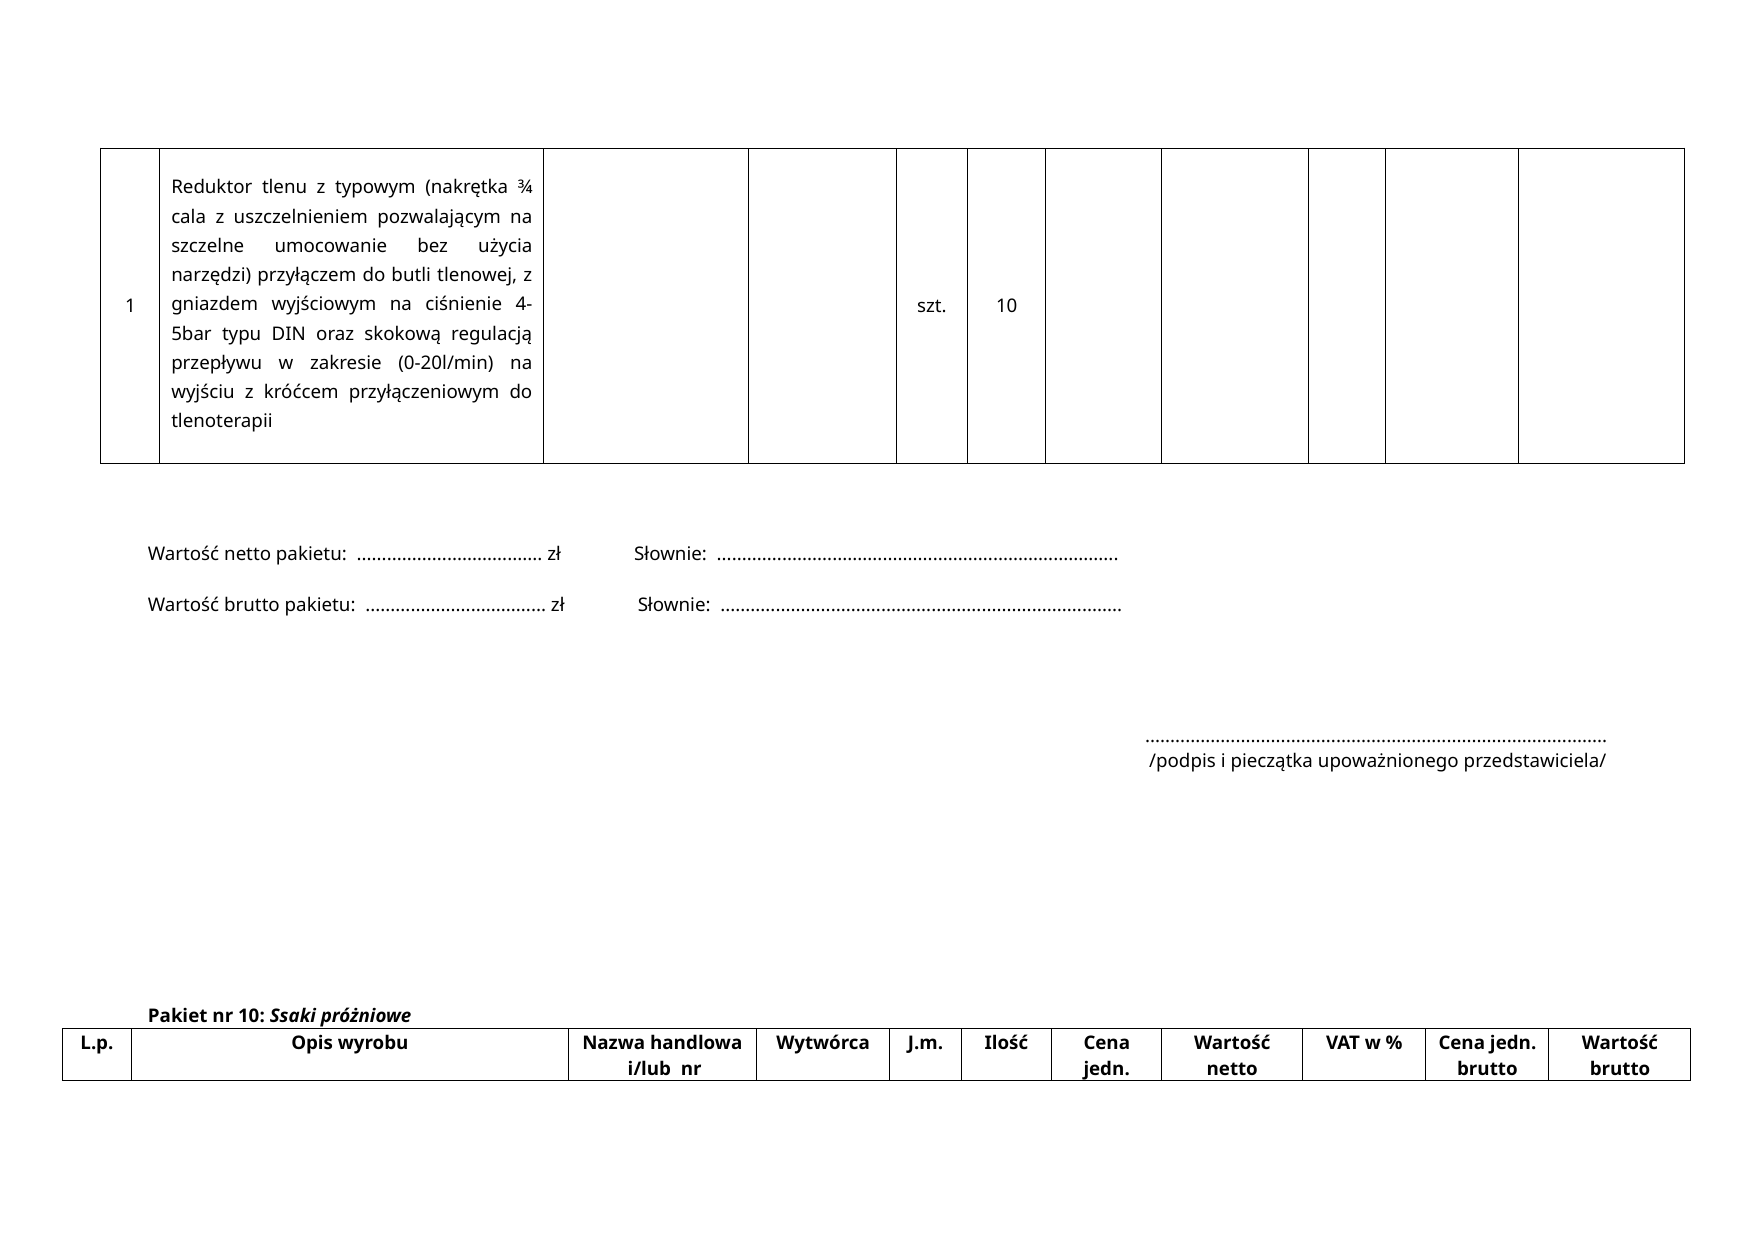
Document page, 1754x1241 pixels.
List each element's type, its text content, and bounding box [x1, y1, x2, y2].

table_cell [1309, 149, 1385, 463]
table_cell szt. [897, 149, 967, 463]
table_cell Reduktor tlenu z typowym (nakrętka ¾ cala z uszczelnieniem pozwalającym na szczelne umocowanie bez użycia narzędzi) przyłączem do butli tlenowej, z gniazdem wyjściowym na ciśnienie 4-5bar typu DIN oraz skokową regulacją przepływu w zakresie (0-20l/min) na wyjściu z króćcem przyłączeniowym do tlenoterapii [160, 149, 543, 463]
text ............................................................................................ [148, 722, 1606, 748]
table_header L.p. [63, 1029, 131, 1080]
table_header J.m. [890, 1029, 961, 1080]
table_header Opis wyrobu [132, 1029, 568, 1080]
table_header Wartość netto [1162, 1029, 1302, 1080]
table_cell 1 [101, 149, 159, 463]
table_cell [1386, 149, 1518, 463]
table_cell [544, 149, 748, 463]
table_header Wytwórca [757, 1029, 889, 1080]
text Wartość brutto pakietu: .................................... zł Słownie: ................................................................................ [148, 591, 1606, 617]
table_cell [1162, 149, 1308, 463]
table_cell 10 [968, 149, 1045, 463]
table_header Wartość brutto [1549, 1029, 1690, 1080]
table_header Ilość [962, 1029, 1051, 1080]
table_cell [1519, 149, 1684, 463]
text Wartość netto pakietu: ..................................... zł Słownie: ................................................................................ [148, 540, 1606, 566]
text Pakiet nr 10: Ssaki próżniowe [148, 1003, 1606, 1028]
table_cell [1046, 149, 1161, 463]
table_header Cena jedn. brutto [1426, 1029, 1548, 1080]
table_header Cena jedn. netto [1052, 1029, 1161, 1080]
table_header VAT w % [1303, 1029, 1425, 1080]
text /podpis i pieczątka upoważnionego przedstawiciela/ [148, 748, 1606, 773]
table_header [569, 1029, 756, 1080]
table_cell [749, 149, 896, 463]
